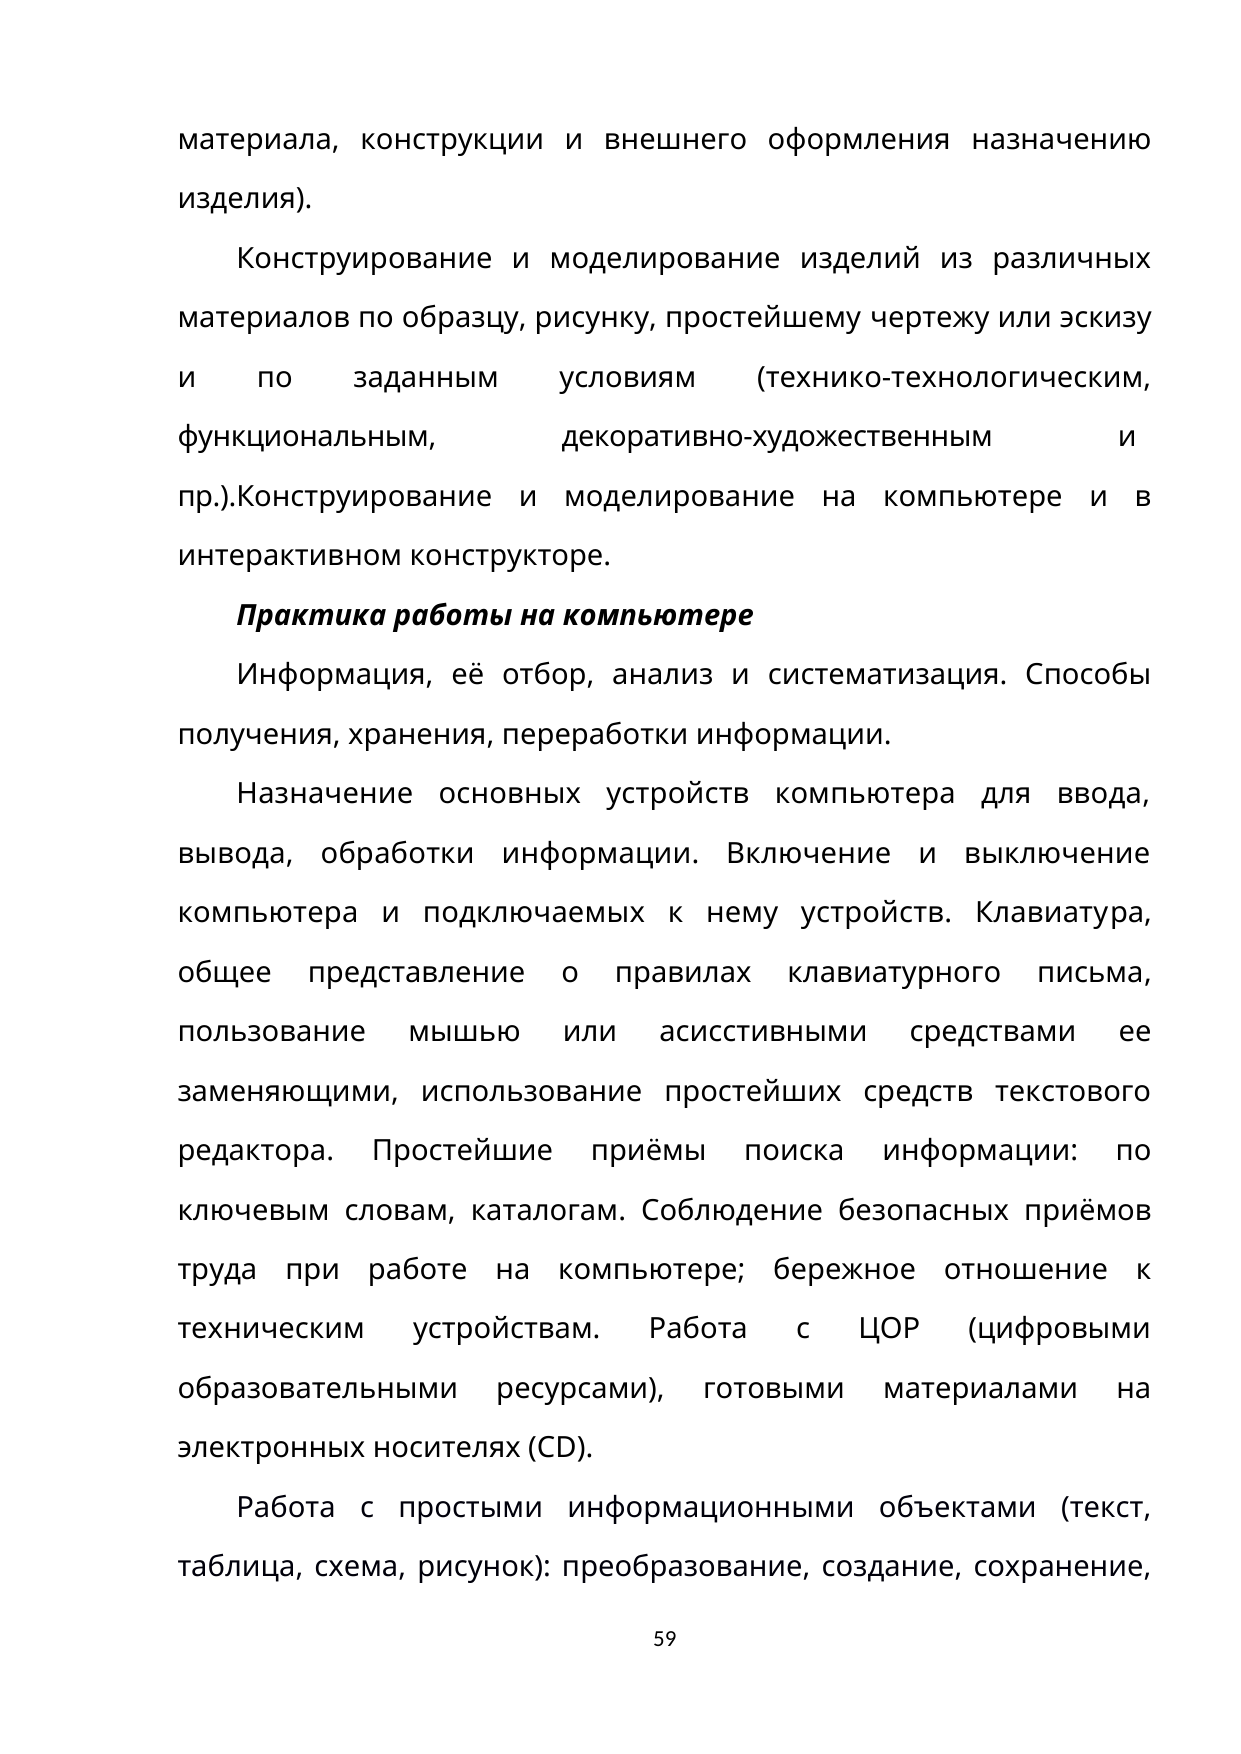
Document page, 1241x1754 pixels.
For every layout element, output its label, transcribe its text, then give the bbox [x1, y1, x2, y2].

text Информация, её отбор, анализ и систематизация. Способы получения, хранения, переработки информации. [177, 653, 1152, 753]
text Практика работы на компьютере [177, 594, 1152, 634]
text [177, 1486, 1152, 1585]
text Назначение основных устройств компьютера для ввода, вывода, обработки информации. Включение и выключение компьютера и подключаемых к нему устройств. Клавиатура, общее представление о правилах клавиатурного письма, пользование мышью или асисстивными средствами ее заменяющими, использование простейших средств текстового редактора. Простейшие приёмы поиска информации: по ключевым словам, каталогам. Соблюдение безопасных приёмов труда при работе на компьютере; бережное отношение к техническим устройствам. Работа с ЦОР (цифровыми образовательными ресурсами), готовыми материалами на электронных носителях (CD). [177, 772, 1152, 1466]
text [177, 118, 1152, 217]
text Конструирование и моделирование изделий из различных материалов по образцу, рисунку, простейшему чертежу или эскизу и по заданным условиям (технико-технологическим, функциональным, декоративно-художественным и пр.).Конструирование и моделирование на компьютере и в интерактивном конструкторе. [177, 237, 1152, 574]
